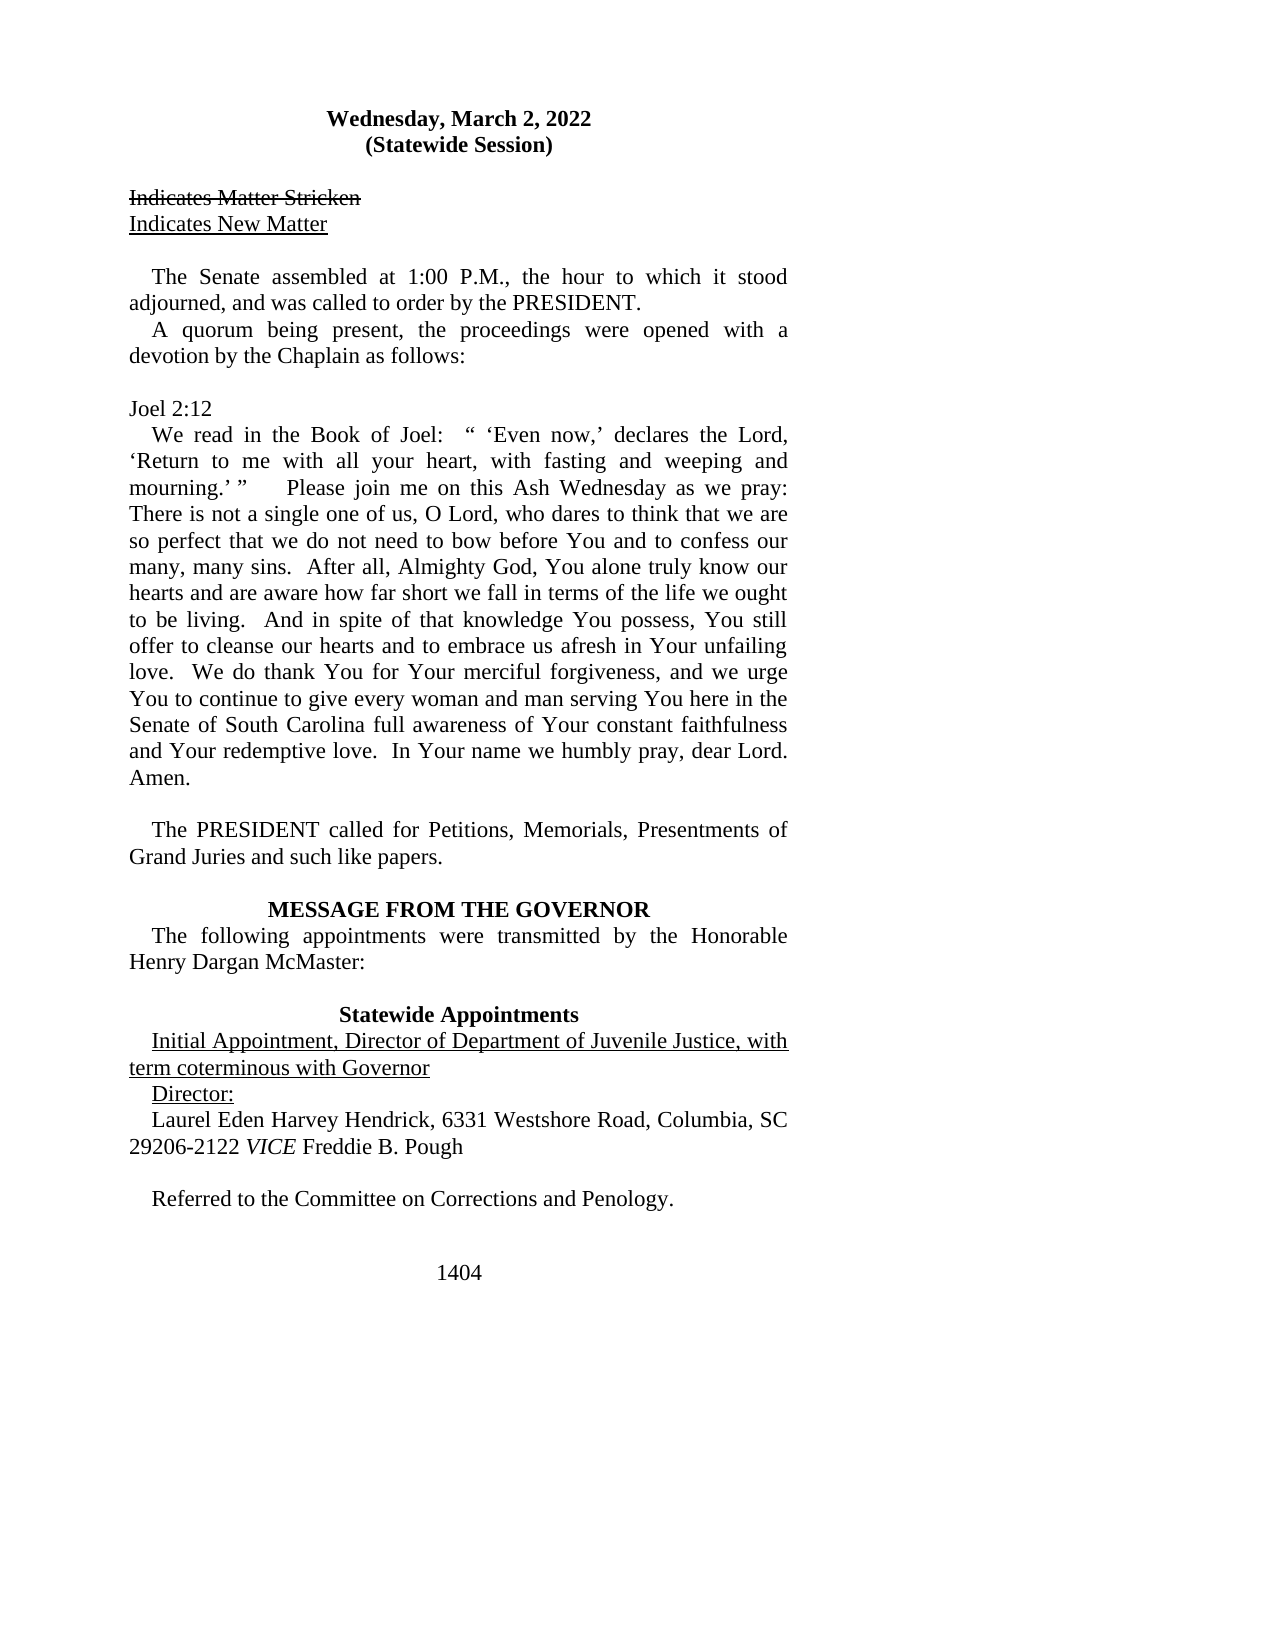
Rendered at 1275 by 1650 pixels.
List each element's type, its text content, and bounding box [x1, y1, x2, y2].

text A quorum being present, the proceedings were opened with a devotion by the Chaplain as follows: [129, 316, 789, 368]
text MESSAGE FROM THE GOVERNOR [129, 896, 789, 922]
text The Senate assembled at 1:00 P.M., the hour to which it stood adjourned, and was called to order by the PRESIDENT. [129, 263, 789, 316]
text Initial Appointment, Director of Department of Juvenile Justice, with term coterminous with Governor [129, 1027, 789, 1080]
text The following appointments were transmitted by the Honorable Henry Dargan McMaster: [129, 922, 789, 975]
text Indicates New Matter [129, 210, 789, 237]
text Statewide Appointments [129, 1001, 789, 1027]
text Referred to the Committee on Corrections and Penology. [129, 1186, 789, 1212]
text Laurel Eden Harvey Hendrick, 6331 Westshore Road, Columbia, SC 29206-2122 VICE Freddie B. Pough [129, 1106, 789, 1159]
text Joel 2:12 [129, 395, 789, 421]
text Wednesday, March 2, 2022 [129, 105, 789, 131]
text Director: [129, 1080, 789, 1106]
text Indicates Matter Stricken [129, 184, 789, 210]
text We read in the Book of Joel: “ ‘Even now,’ declares the Lord, ‘Return to me with all your heart, with fasting and weeping and mourning.’ ” Please join me on this Ash Wednesday as we pray: There is not a single one of us, O Lord, who dares to think that we are so perfect that we do not need to bow before You and to confess our many, many sins. After all, Almighty God, You alone truly know our hearts and are aware how far short we fall in terms of the life we ought to be living. And in spite of that knowledge You possess, You still offer to cleanse our hearts and to embrace us afresh in Your unfailing love. We do thank You for Your merciful forgiveness, and we urge You to continue to give every woman and man serving You here in the Senate of South Carolina full awareness of Your constant faithfulness and Your redemptive love. In Your name we humbly pray, dear Lord. Amen. [129, 421, 789, 790]
text The PRESIDENT called for Petitions, Memorials, Presentments of Grand Juries and such like papers. [129, 817, 789, 869]
text (Statewide Session) [129, 131, 789, 158]
